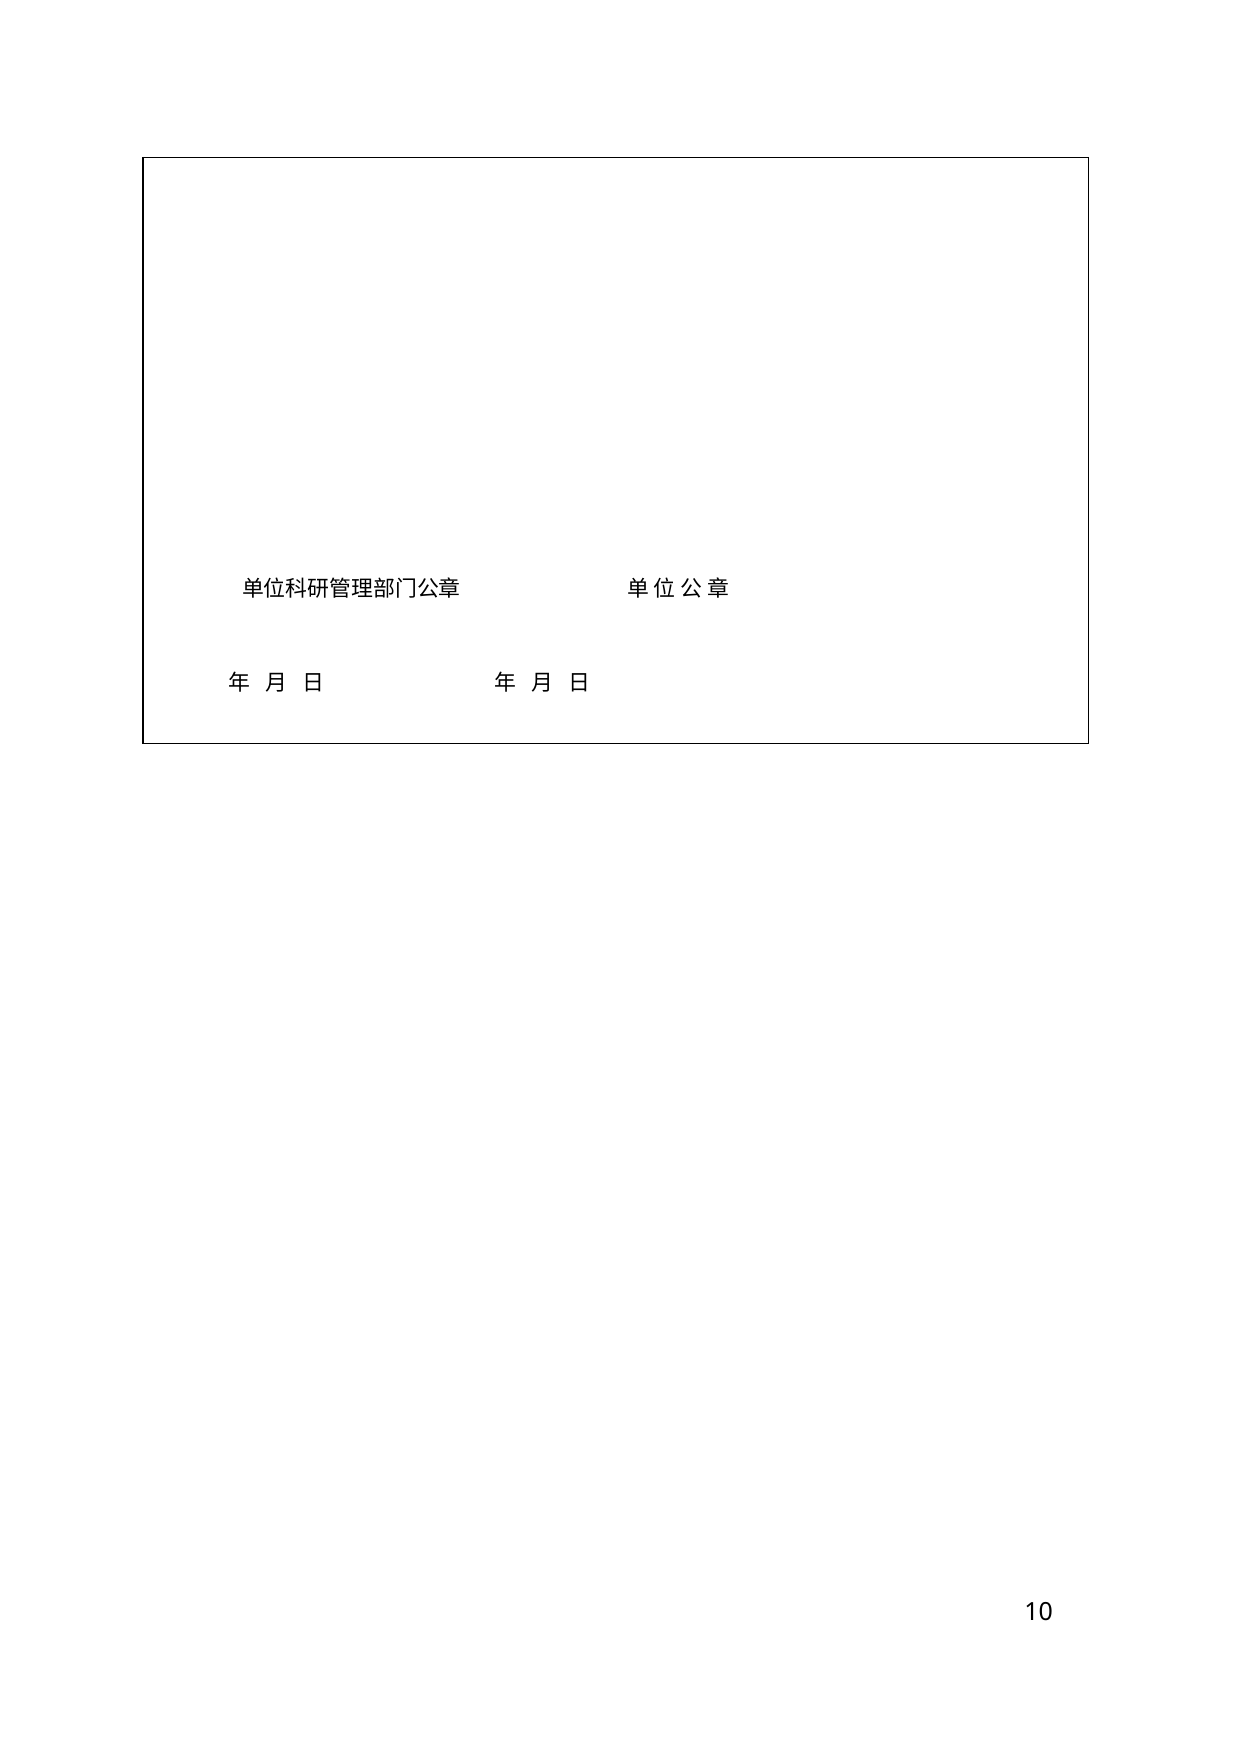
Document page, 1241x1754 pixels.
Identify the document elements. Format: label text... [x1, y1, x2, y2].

table_cell 单位科研管理部门公章 单 位 公 章 年 月 日 年 月 日 [144, 158, 1088, 743]
